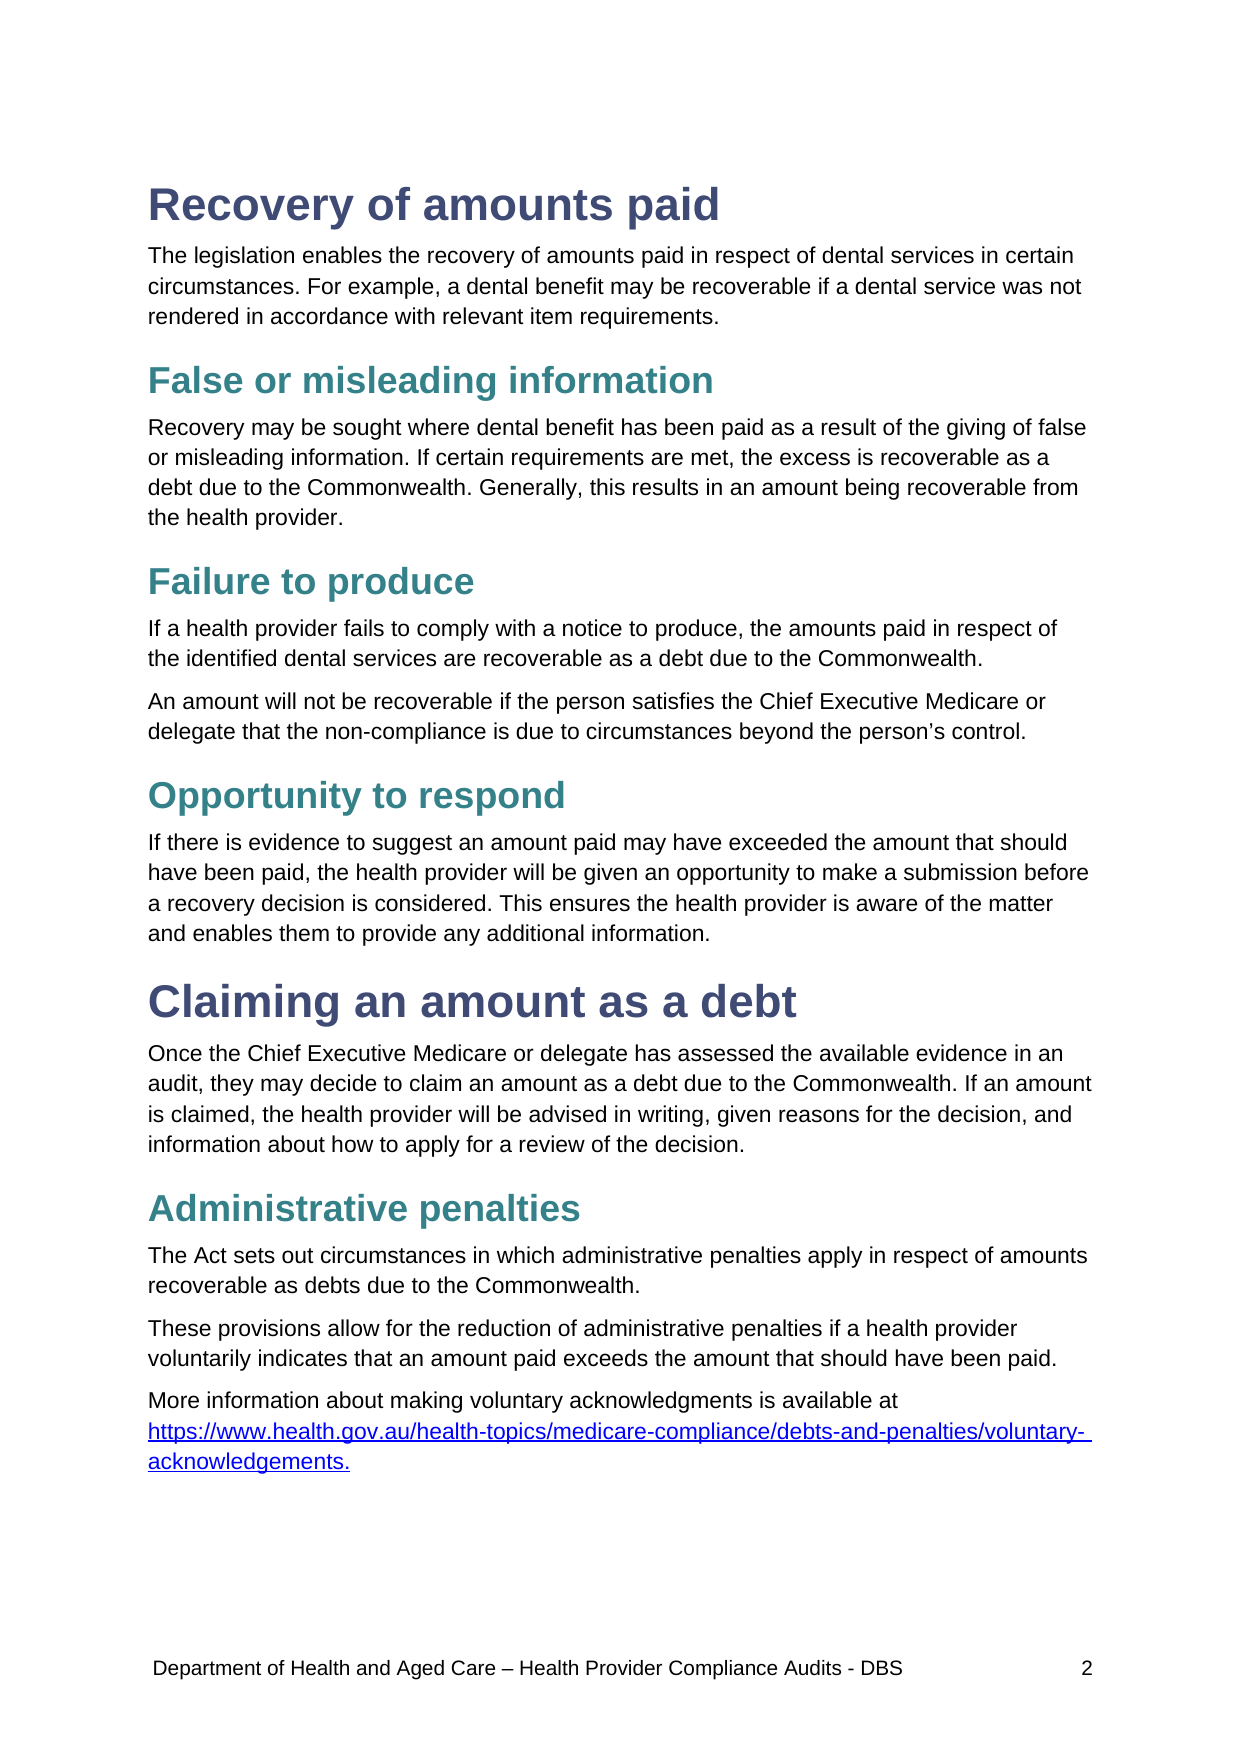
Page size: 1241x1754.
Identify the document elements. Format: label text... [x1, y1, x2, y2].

text The Act sets out circumstances in which administrative penalties apply in respect of amounts recoverable as debts due to the Commonwealth. [148, 1242, 1092, 1298]
text More information about making voluntary acknowledgments is available at https://www.health.gov.au/health-topics/medicare-compliance/debts-and-penalties/voluntary- acknowledgements. [148, 1442, 1092, 1474]
text These provisions allow for the reduction of administrative penalties if a health provider voluntarily indicates that an amount paid exceeds the amount that should have been paid. [148, 1314, 1092, 1371]
subtitle Opportunity to respond [148, 773, 1092, 817]
subtitle Recovery of amounts paid [148, 177, 1092, 230]
subtitle Failure to produce [148, 559, 1092, 603]
text More information about making voluntary acknowledgments is available at https://www.health.gov.au/health-topics/medicare-compliance/debts-and-penalties/voluntary- acknowledgements. [148, 1387, 1092, 1440]
text Recovery may be sought where dental benefit has been paid as a result of the giving of false or misleading information. If certain requirements are met, the excess is recoverable as a debt due to the Commonwealth. Generally, this results in an amount being recoverable from the health provider. [148, 414, 1092, 531]
text Once the Chief Executive Medicare or delegate has assessed the available evidence in an audit, they may decide to claim an amount as a debt due to the Commonwealth. If an amount is claimed, the health provider will be advised in writing, given reasons for the decision, and information about how to apply for a review of the decision. [148, 1040, 1092, 1157]
subtitle Claiming an amount as a debt [148, 975, 1092, 1028]
text If there is evidence to suggest an amount paid may have exceeded the amount that should have been paid, the health provider will be given an opportunity to make a submission before a recovery decision is considered. This ensures the health provider is aware of the matter and enables them to provide any additional information. [148, 829, 1092, 946]
text The legislation enables the recovery of amounts paid in respect of dental services in certain circumstances. For example, a dental benefit may be recoverable if a dental service was not rendered in accordance with relevant item requirements. [148, 242, 1092, 329]
subtitle False or misleading information [148, 358, 1092, 401]
subtitle Administrative penalties [148, 1186, 1092, 1229]
text If a health provider fails to comply with a notice to produce, the amounts paid in respect of the identified dental services are recoverable as a debt due to the Commonwealth. [148, 615, 1092, 672]
text An amount will not be recoverable if the person satisfies the Chief Executive Medicare or delegate that the non-compliance is due to circumstances beyond the person’s control. [148, 688, 1092, 744]
